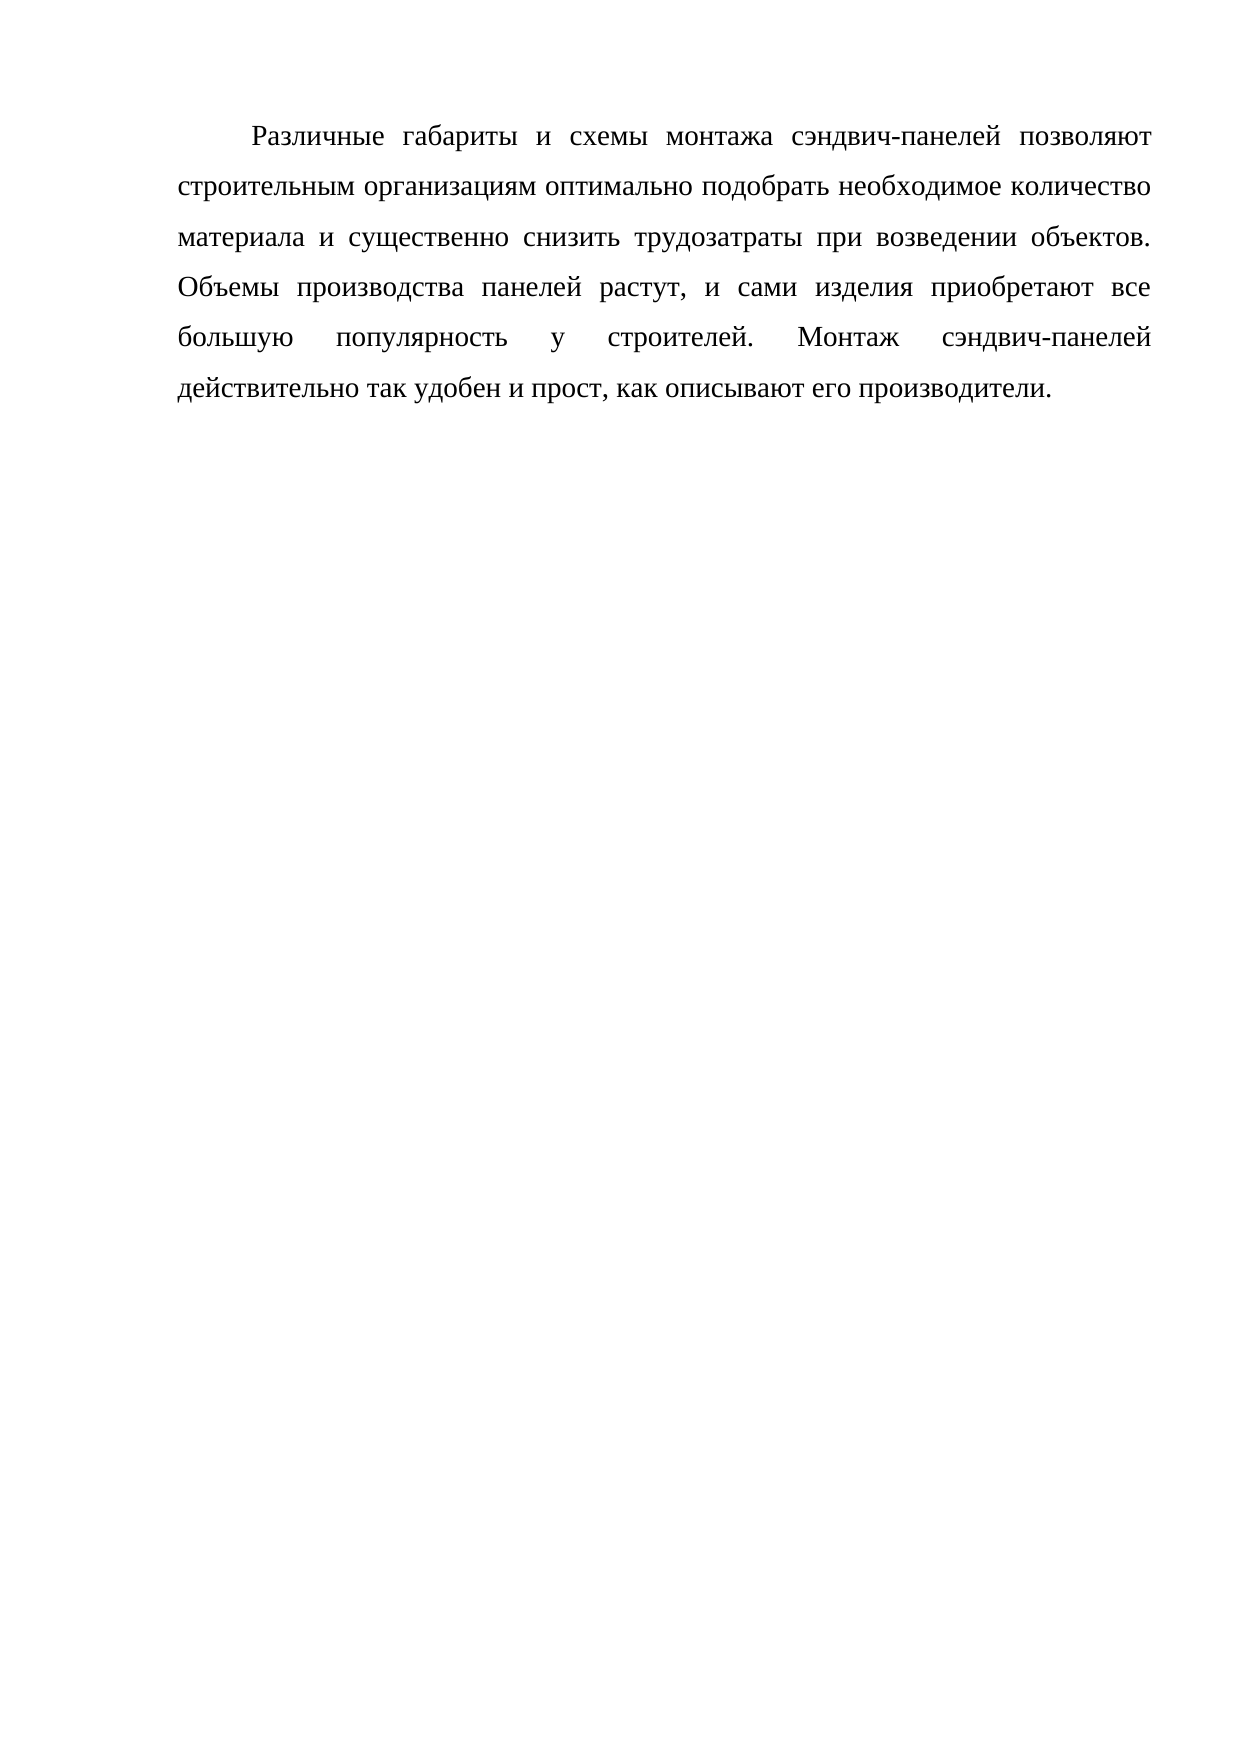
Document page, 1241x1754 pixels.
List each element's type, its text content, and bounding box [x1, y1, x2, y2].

text Различные габариты и схемы монтажа сэндвич-панелей позволяют строительным организациям оптимально подобрать необходимое количество материала и существенно снизить трудозатраты при возведении объектов. Объемы производства панелей растут, и сами изделия приобретают все большую популярность у строителей. Монтаж сэндвич-панелей действительно так удобен и прост, как описывают его производители. [177, 118, 1152, 403]
